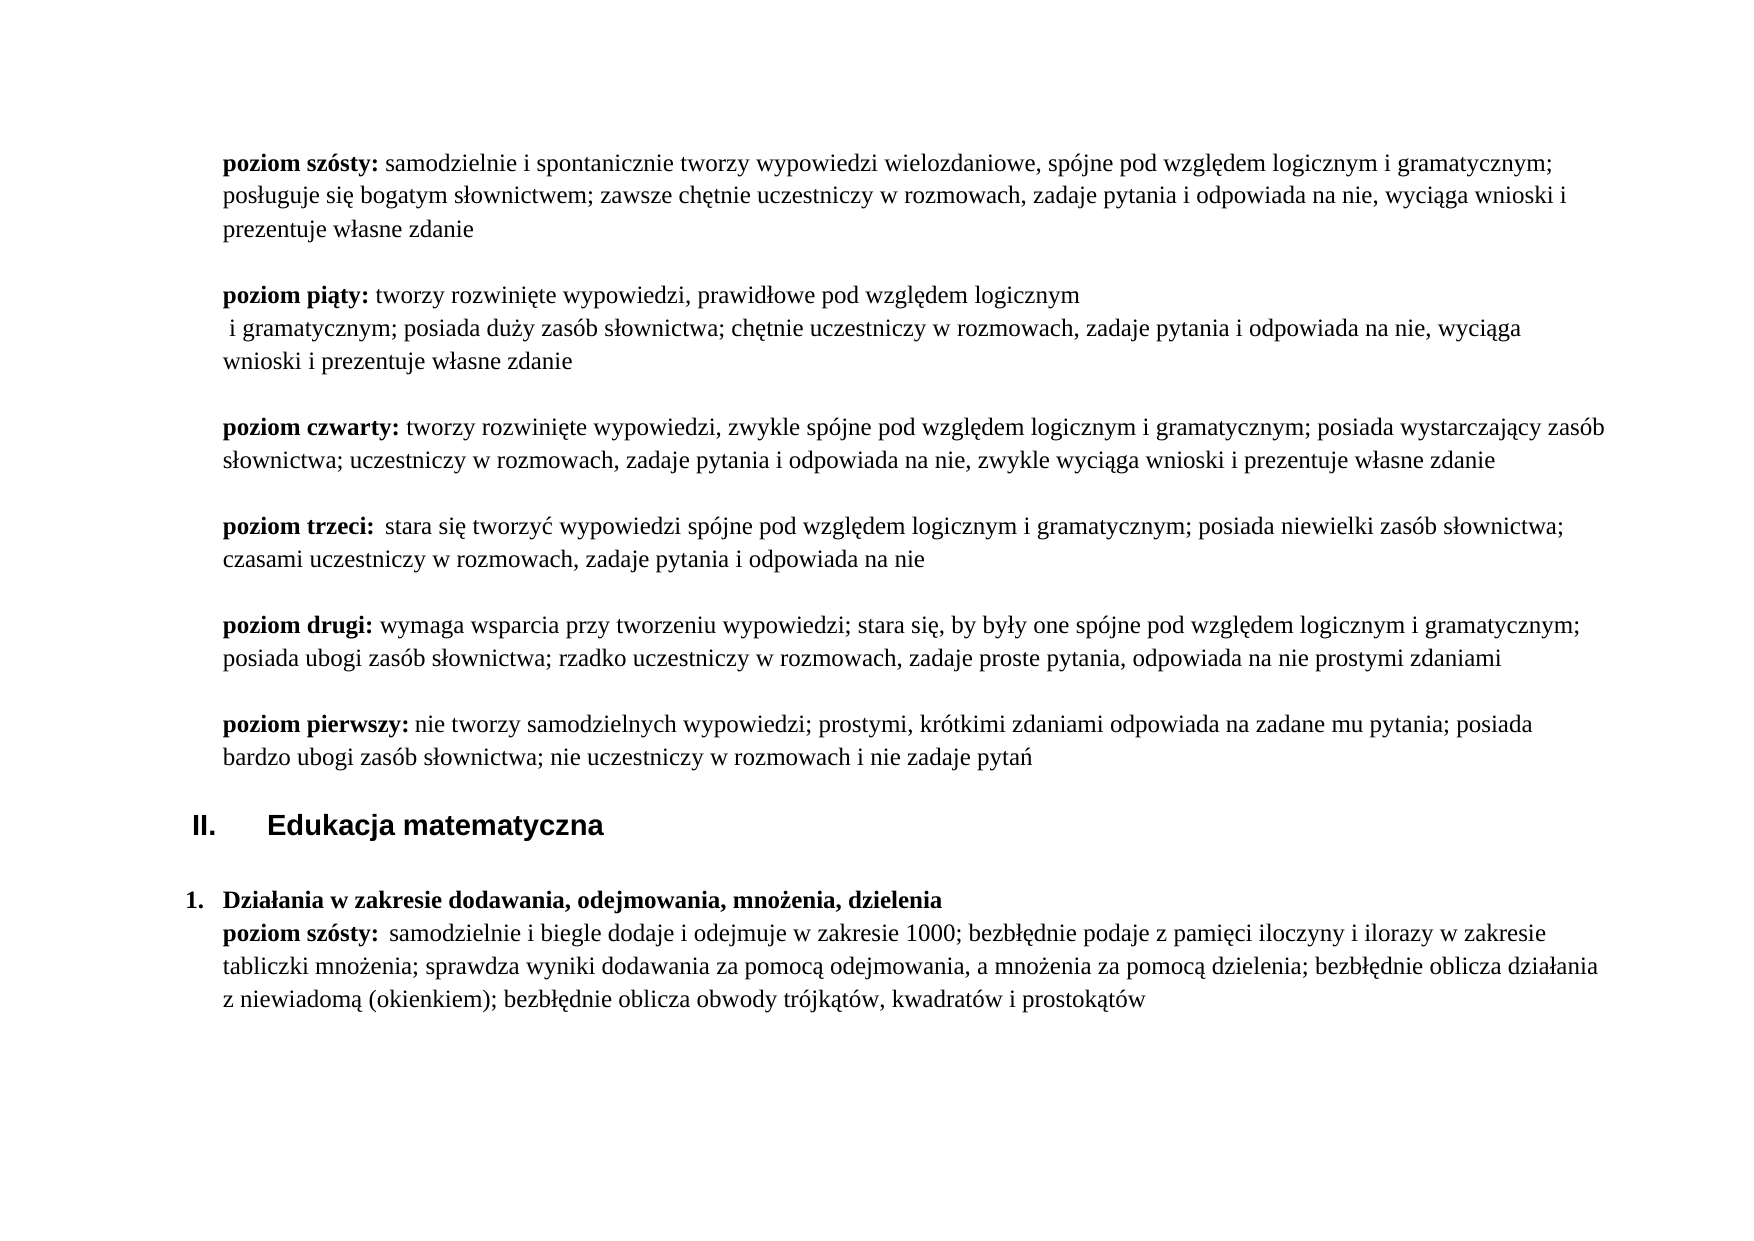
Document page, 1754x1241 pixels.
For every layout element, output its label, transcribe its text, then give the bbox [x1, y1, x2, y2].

text poziom szósty: samodzielnie i biegle dodaje i odejmuje w zakresie 1000; bezbłędnie podaje z pamięci iloczyny i ilorazy w zakresie tabliczki mnożenia; sprawdza wyniki dodawania za pomocą odejmowania, a mnożenia za pomocą dzielenia; bezbłędnie oblicza działania z niewiadomą (okienkiem); bezbłędnie oblicza obwody trójkątów, kwadratów i prostokątów [223, 918, 1606, 1013]
text poziom trzeci: stara się tworzyć wypowiedzi spójne pod względem logicznym i gramatycznym; posiada niewielki zasób słownictwa; czasami uczestniczy w rozmowach, zadaje pytania i odpowiada na nie [223, 511, 1606, 573]
text poziom szósty: samodzielnie i spontanicznie tworzy wypowiedzi wielozdaniowe, spójne pod względem logicznym i gramatycznym; posługuje się bogatym słownictwem; zawsze chętnie uczestniczy w rozmowach, zadaje pytania i odpowiada na nie, wyciąga wnioski i prezentuje własne zdanie [223, 148, 1606, 242]
list Edukacja matematyczna [192, 808, 1606, 842]
list Działania w zakresie dodawania, odejmowania, mnożenia, dzielenia [185, 885, 1606, 914]
text poziom drugi: wymaga wsparcia przy tworzeniu wypowiedzi; stara się, by były one spójne pod względem logicznym i gramatycznym; posiada ubogi zasób słownictwa; rzadko uczestniczy w rozmowach, zadaje proste pytania, odpowiada na nie prostymi zdaniami [223, 610, 1606, 672]
text poziom pierwszy: nie tworzy samodzielnych wypowiedzi; prostymi, krótkimi zdaniami odpowiada na zadane mu pytania; posiada bardzo ubogi zasób słownictwa; nie uczestniczy w rozmowach i nie zadaje pytań [223, 709, 1606, 771]
text poziom piąty: tworzy rozwinięte wypowiedzi, prawidłowe pod względem logicznym [223, 280, 1606, 308]
text poziom czwarty: tworzy rozwinięte wypowiedzi, zwykle spójne pod względem logicznym i gramatycznym; posiada wystarczający zasób słownictwa; uczestniczy w rozmowach, zadaje pytania i odpowiada na nie, zwykle wyciąga wnioski i prezentuje własne zdanie [223, 412, 1606, 473]
text i gramatycznym; posiada duży zasób słownictwa; chętnie uczestniczy w rozmowach, zadaje pytania i odpowiada na nie, wyciąga wnioski i prezentuje własne zdanie [223, 313, 1606, 374]
